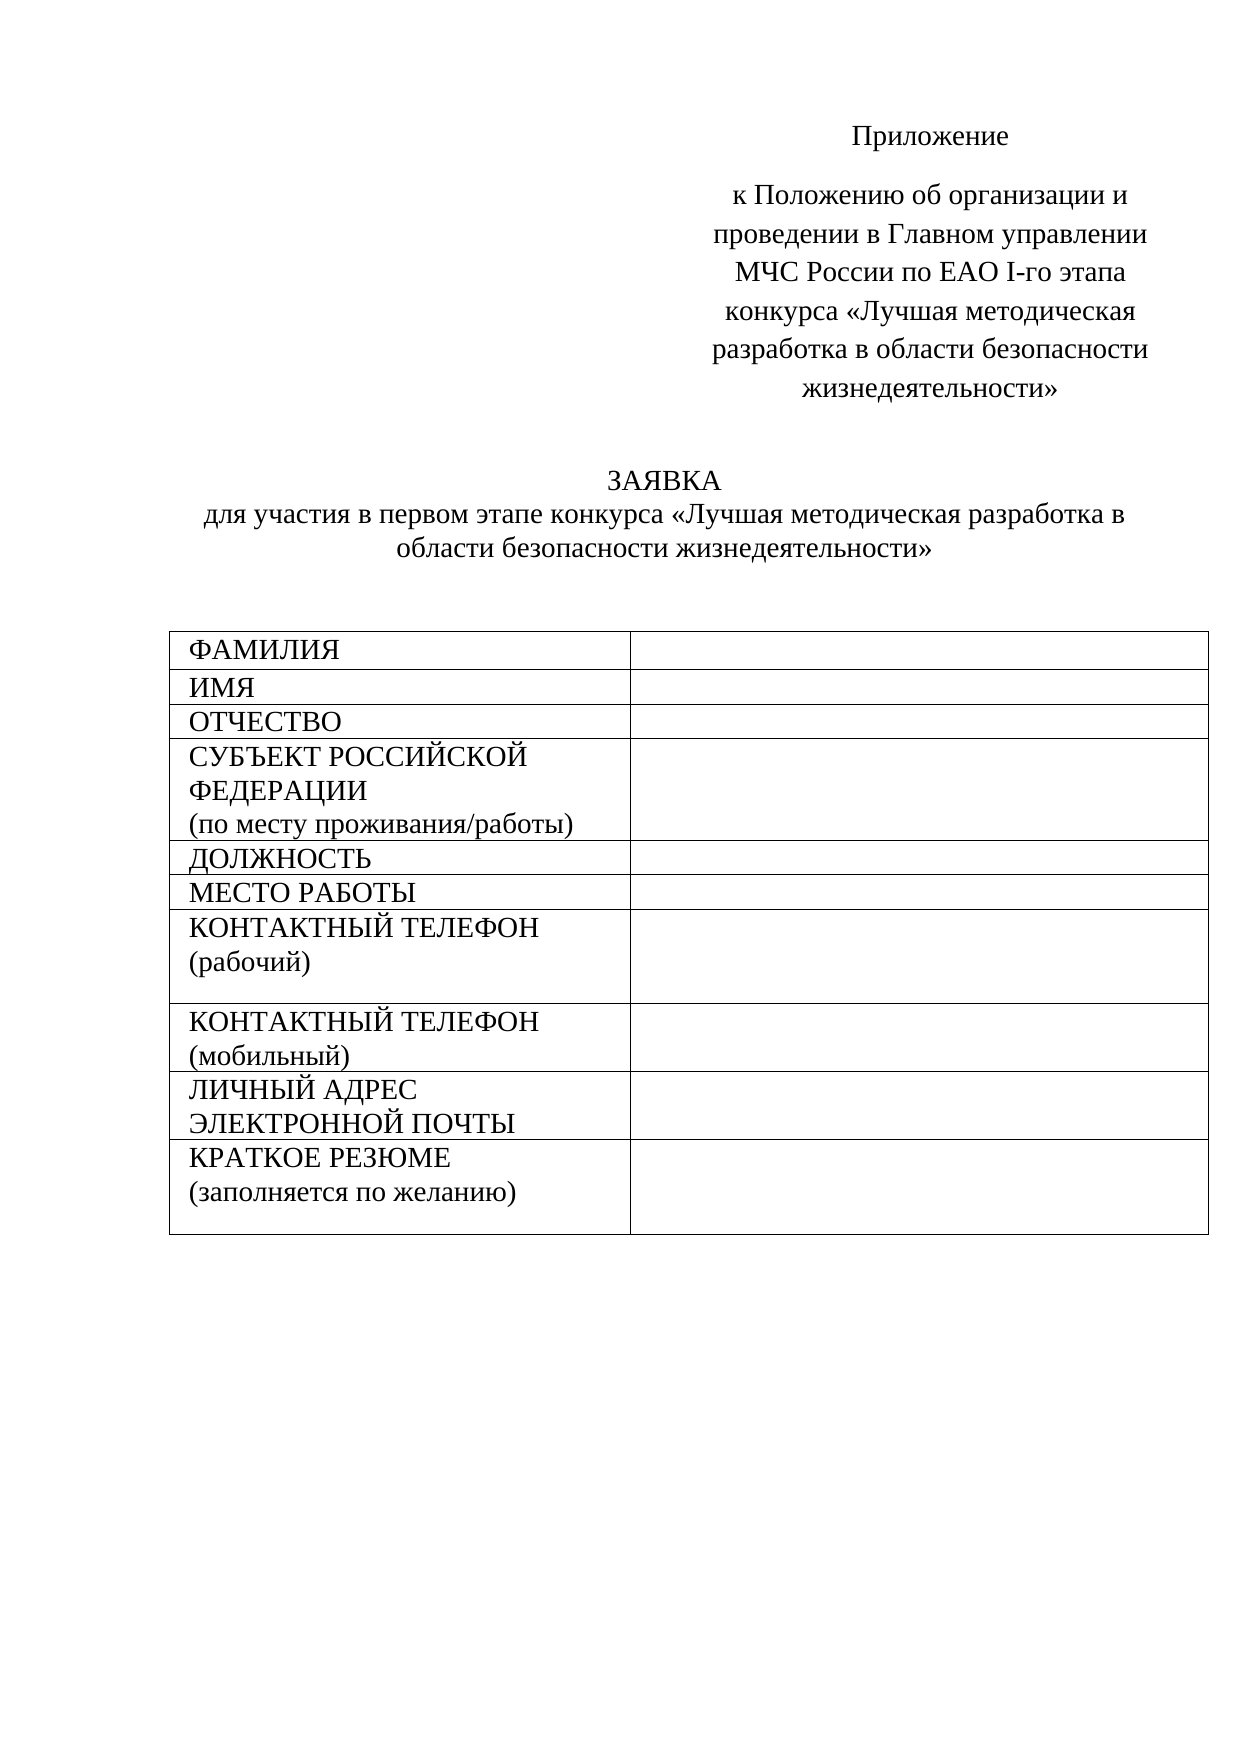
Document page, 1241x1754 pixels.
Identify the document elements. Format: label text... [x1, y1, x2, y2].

text ЗАЯВКА [177, 463, 1152, 497]
text для участия в первом этапе конкурса «Лучшая методическая разработка в области безопасности жизнедеятельности» [177, 497, 1152, 564]
table_cell МЕСТО РАБОТЫ [170, 875, 630, 909]
table_header ФАМИЛИЯ [170, 632, 630, 669]
table_cell ОТЧЕСТВО [170, 705, 630, 738]
table_cell [631, 1140, 1208, 1233]
table_cell [631, 670, 1208, 703]
text Приложение [709, 118, 1152, 152]
table_cell [631, 705, 1208, 738]
table_cell [631, 739, 1208, 840]
table_cell [631, 1072, 1208, 1139]
table_cell [631, 910, 1208, 1003]
table_cell [631, 875, 1208, 909]
table_cell КОНТАКТНЫЙ ТЕЛЕФОН (рабочий) [170, 910, 630, 1003]
table_cell ДОЛЖНОСТЬ [170, 841, 630, 874]
table_cell ИМЯ [170, 670, 630, 703]
table_header [631, 632, 1208, 669]
table_cell [631, 1004, 1208, 1071]
table_cell СУБЪЕКТ РОССИЙСКОЙ ФЕДЕРАЦИИ (по месту проживания/работы) [170, 739, 630, 840]
table_cell ЛИЧНЫЙ АДРЕС ЭЛЕКТРОННОЙ ПОЧТЫ [170, 1072, 630, 1139]
text к Положению об организации и проведении в Главном управлении МЧС России по ЕАО I-го этапа конкурса «Лучшая методическая разработка в области безопасности жизнедеятельности» [709, 177, 1152, 404]
table_cell КРАТКОЕ РЕЗЮМЕ (заполняется по желанию) [170, 1140, 630, 1233]
table_cell КОНТАКТНЫЙ ТЕЛЕФОН (мобильный) [170, 1004, 630, 1071]
table_cell [631, 841, 1208, 874]
